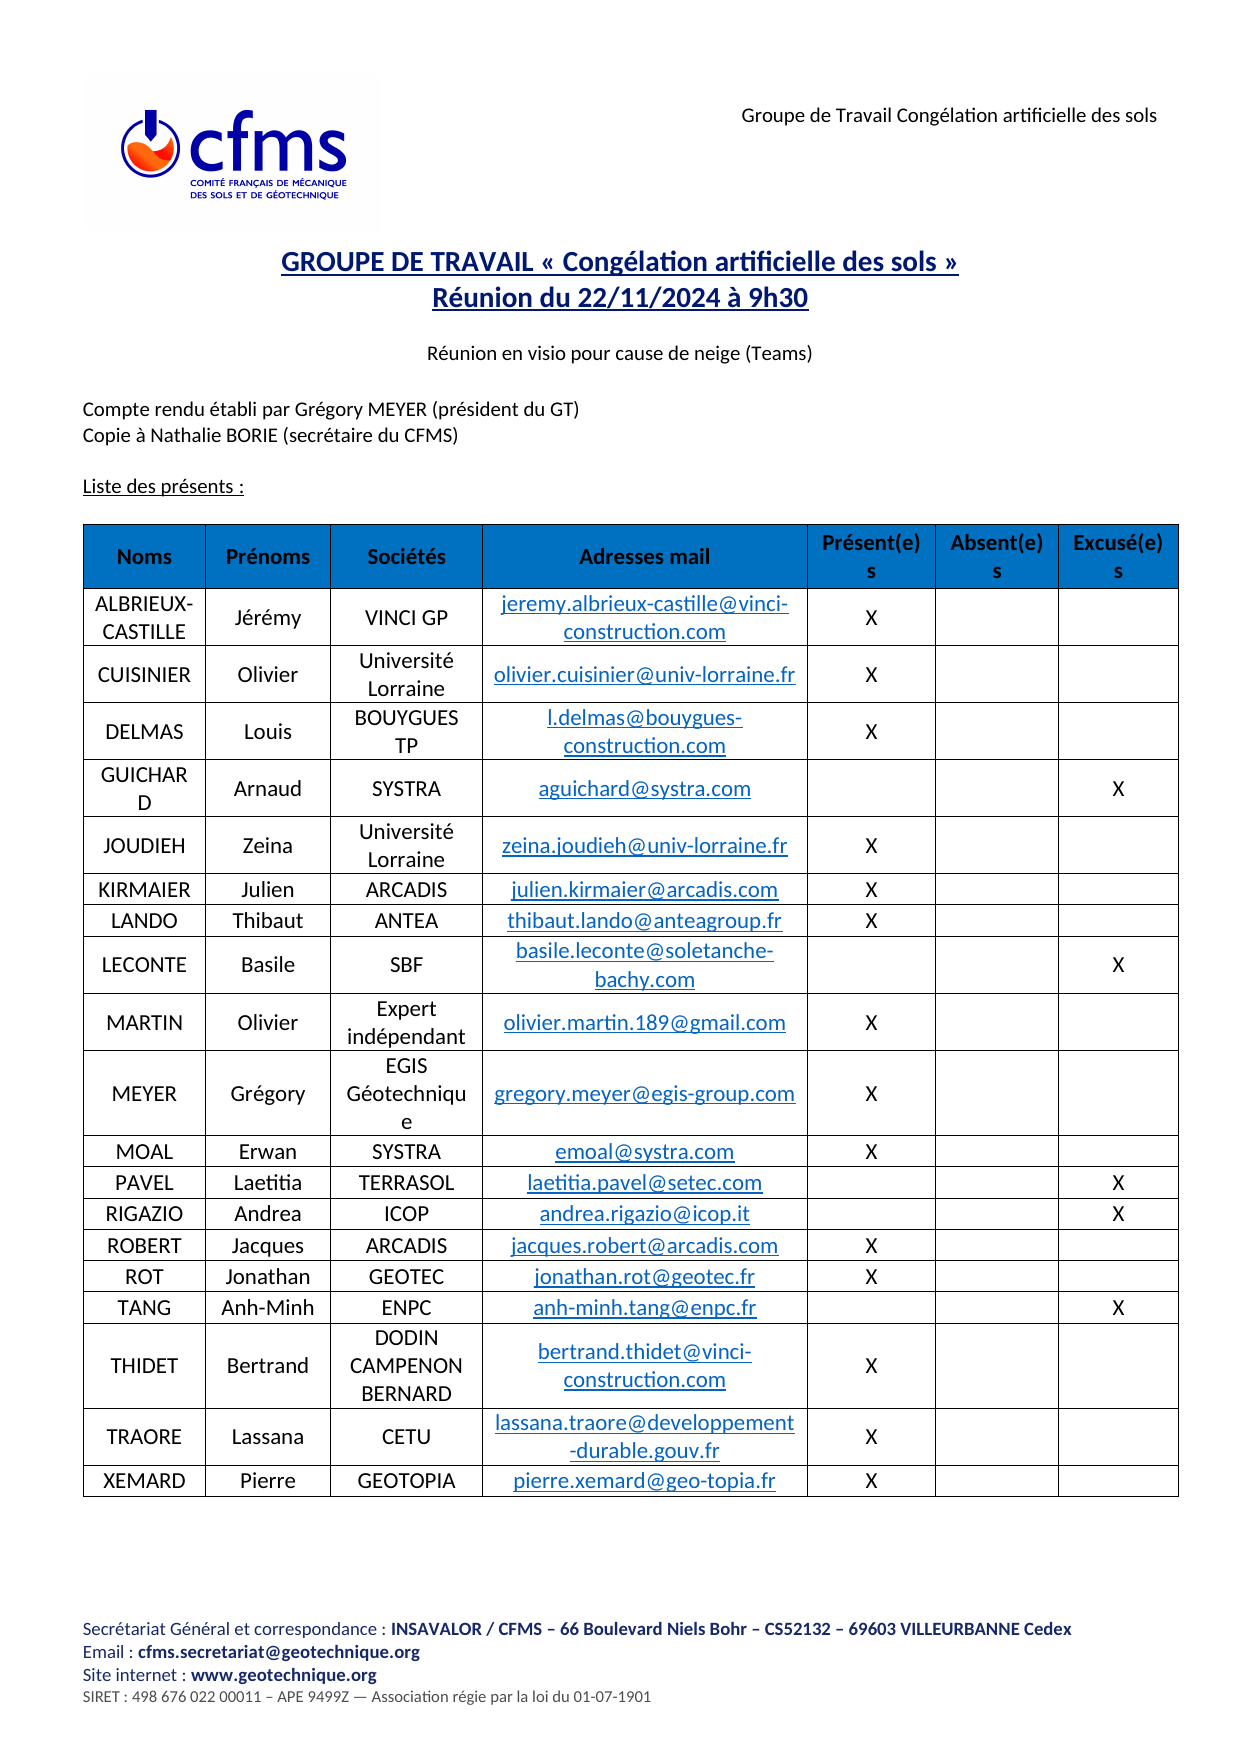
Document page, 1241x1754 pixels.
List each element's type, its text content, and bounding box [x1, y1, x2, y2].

table_cell [936, 817, 1058, 873]
table_cell thibaut.lando@anteagroup.fr [483, 905, 807, 936]
table_cell [1059, 874, 1178, 904]
table_cell l.delmas@bouygues-construction.com [483, 703, 807, 759]
table_cell aguichard@systra.com [483, 760, 807, 816]
table_cell X [808, 1230, 935, 1260]
table_cell RIGAZIO [84, 1199, 205, 1229]
table_cell X [808, 589, 935, 645]
table_cell [936, 874, 1058, 904]
table_cell TRAORE [84, 1409, 205, 1464]
table_cell Zeina [206, 817, 330, 873]
table_cell basile.leconte@soletanche-bachy.com [483, 937, 807, 993]
table_cell laetitia.pavel@setec.com [483, 1167, 807, 1197]
table_cell X [808, 703, 935, 759]
table_cell ICOP [331, 1199, 482, 1229]
table_cell [936, 760, 1058, 816]
table_cell Laetitia [206, 1167, 330, 1197]
table_cell PAVEL [84, 1167, 205, 1197]
table_cell Expert indépendant [331, 994, 482, 1050]
table_cell X [1059, 1167, 1178, 1197]
table_cell Julien [206, 874, 330, 904]
table_cell X [1059, 937, 1178, 993]
table_cell [1059, 1261, 1178, 1291]
table_cell [936, 1199, 1058, 1229]
table_cell jeremy.albrieux-castille@vinci-construction.com [483, 589, 807, 645]
table_cell GEOTEC [331, 1261, 482, 1291]
table_cell Louis [206, 703, 330, 759]
table_cell [1059, 1409, 1178, 1464]
table_cell [936, 994, 1058, 1050]
table_header Excusé(e)s [1059, 525, 1178, 588]
table_cell XEMARD [84, 1466, 205, 1496]
table_cell bertrand.thidet@vinci-construction.com [483, 1324, 807, 1407]
text Compte rendu établi par Grégory MEYER (président du GT) [83, 397, 1157, 422]
table_cell X [1059, 1292, 1178, 1322]
table_cell [936, 905, 1058, 936]
table_cell EGIS Géotechnique [331, 1051, 482, 1135]
table_header Adresses mail [483, 525, 807, 588]
table_cell Jérémy [206, 589, 330, 645]
table_cell [936, 646, 1058, 702]
table_cell julien.kirmaier@arcadis.com [483, 874, 807, 904]
table_cell X [808, 1261, 935, 1291]
table_cell X [808, 1409, 935, 1464]
table_cell Olivier [206, 646, 330, 702]
table_cell Anh-Minh [206, 1292, 330, 1322]
picture [85, 74, 382, 231]
table_cell X [1059, 1199, 1178, 1229]
table_cell [1059, 1466, 1178, 1496]
table_header Prénoms [206, 525, 330, 588]
table_cell anh-minh.tang@enpc.fr [483, 1292, 807, 1322]
table_cell Lassana [206, 1409, 330, 1464]
table_cell lassana.traore@developpement-durable.gouv.fr [483, 1409, 807, 1464]
table_cell [936, 589, 1058, 645]
table_cell GUICHARD [84, 760, 205, 816]
table_cell X [808, 874, 935, 904]
table_cell Thibaut [206, 905, 330, 936]
table_cell SYSTRA [331, 1136, 482, 1166]
table_cell [1059, 1324, 1178, 1407]
table_header Sociétés [331, 525, 482, 588]
table_cell MEYER [84, 1051, 205, 1135]
table_cell GEOTOPIA [331, 1466, 482, 1496]
table_cell TERRASOL [331, 1167, 482, 1197]
table_cell Pierre [206, 1466, 330, 1496]
table_cell X [808, 1051, 935, 1135]
table_cell CETU [331, 1409, 482, 1464]
table_cell ROT [84, 1261, 205, 1291]
table_cell [936, 1051, 1058, 1135]
text Copie à Nathalie BORIE (secrétaire du CFMS) [83, 422, 1157, 447]
table_cell [936, 1409, 1058, 1464]
text Réunion en visio pour cause de neige (Teams) [83, 340, 1157, 365]
table_cell jacques.robert@arcadis.com [483, 1230, 807, 1260]
table_cell SBF [331, 937, 482, 993]
table_cell Olivier [206, 994, 330, 1050]
table_cell olivier.martin.189@gmail.com [483, 994, 807, 1050]
table_cell [936, 1261, 1058, 1291]
table_cell olivier.cuisinier@univ-lorraine.fr [483, 646, 807, 702]
table_cell [1059, 1051, 1178, 1135]
table_header Noms [84, 525, 205, 588]
table_cell jonathan.rot@geotec.fr [483, 1261, 807, 1291]
table_cell LECONTE [84, 937, 205, 993]
table_cell [1059, 817, 1178, 873]
table_cell SYSTRA [331, 760, 482, 816]
table_cell [808, 1167, 935, 1197]
table_cell Erwan [206, 1136, 330, 1166]
table_cell Jacques [206, 1230, 330, 1260]
table_cell Université Lorraine [331, 817, 482, 873]
table_cell DODIN CAMPENON BERNARD [331, 1324, 482, 1407]
table_cell X [1059, 760, 1178, 816]
table_cell [936, 703, 1058, 759]
table_cell [936, 1136, 1058, 1166]
table_cell pierre.xemard@geo-topia.fr [483, 1466, 807, 1496]
table_cell X [808, 646, 935, 702]
table_cell [936, 937, 1058, 993]
table_cell Bertrand [206, 1324, 330, 1407]
table_cell Basile [206, 937, 330, 993]
table_cell MARTIN [84, 994, 205, 1050]
table_cell X [808, 994, 935, 1050]
table_cell [1059, 1136, 1178, 1166]
table_cell ARCADIS [331, 1230, 482, 1260]
table_cell Grégory [206, 1051, 330, 1135]
table_cell [936, 1230, 1058, 1260]
table_cell CUISINIER [84, 646, 205, 702]
table_cell gregory.meyer@egis-group.com [483, 1051, 807, 1135]
table_cell [1059, 905, 1178, 936]
table_header Présent(e)s [808, 525, 935, 588]
table_cell DELMAS [84, 703, 205, 759]
text Liste des présents : [83, 473, 1157, 498]
subtitle GROUPE DE TRAVAIL « Congélation artificielle des sols » [83, 243, 1157, 279]
table_cell BOUYGUES TP [331, 703, 482, 759]
table_cell X [808, 1136, 935, 1166]
table_cell [1059, 994, 1178, 1050]
table_cell X [808, 1324, 935, 1407]
table_cell [808, 937, 935, 993]
table_cell VINCI GP [331, 589, 482, 645]
table_cell X [808, 1466, 935, 1496]
table_cell [1059, 703, 1178, 759]
table_cell zeina.joudieh@univ-lorraine.fr [483, 817, 807, 873]
table_cell ENPC [331, 1292, 482, 1322]
table_cell ROBERT [84, 1230, 205, 1260]
table_cell THIDET [84, 1324, 205, 1407]
table_cell [936, 1324, 1058, 1407]
table_cell ANTEA [331, 905, 482, 936]
table_cell [808, 760, 935, 816]
table_cell Andrea [206, 1199, 330, 1229]
table_cell X [808, 905, 935, 936]
subtitle Réunion du 22/11/2024 à 9h30 [83, 279, 1157, 314]
table_cell emoal@systra.com [483, 1136, 807, 1166]
table_cell Jonathan [206, 1261, 330, 1291]
table_cell TANG [84, 1292, 205, 1322]
table_cell ARCADIS [331, 874, 482, 904]
table_cell ALBRIEUX-CASTILLE [84, 589, 205, 645]
table_cell [936, 1167, 1058, 1197]
table_cell Université Lorraine [331, 646, 482, 702]
table_cell [1059, 589, 1178, 645]
table_cell [1059, 646, 1178, 702]
table_cell MOAL [84, 1136, 205, 1166]
table_cell [936, 1292, 1058, 1322]
table_header Absent(e)s [936, 525, 1058, 588]
table_cell [936, 1466, 1058, 1496]
table_cell X [808, 817, 935, 873]
table_cell [808, 1199, 935, 1229]
table_cell andrea.rigazio@icop.it [483, 1199, 807, 1229]
table_cell Arnaud [206, 760, 330, 816]
table_cell LANDO [84, 905, 205, 936]
table_cell [1059, 1230, 1178, 1260]
table_cell KIRMAIER [84, 874, 205, 904]
table_cell JOUDIEH [84, 817, 205, 873]
table_cell [808, 1292, 935, 1322]
